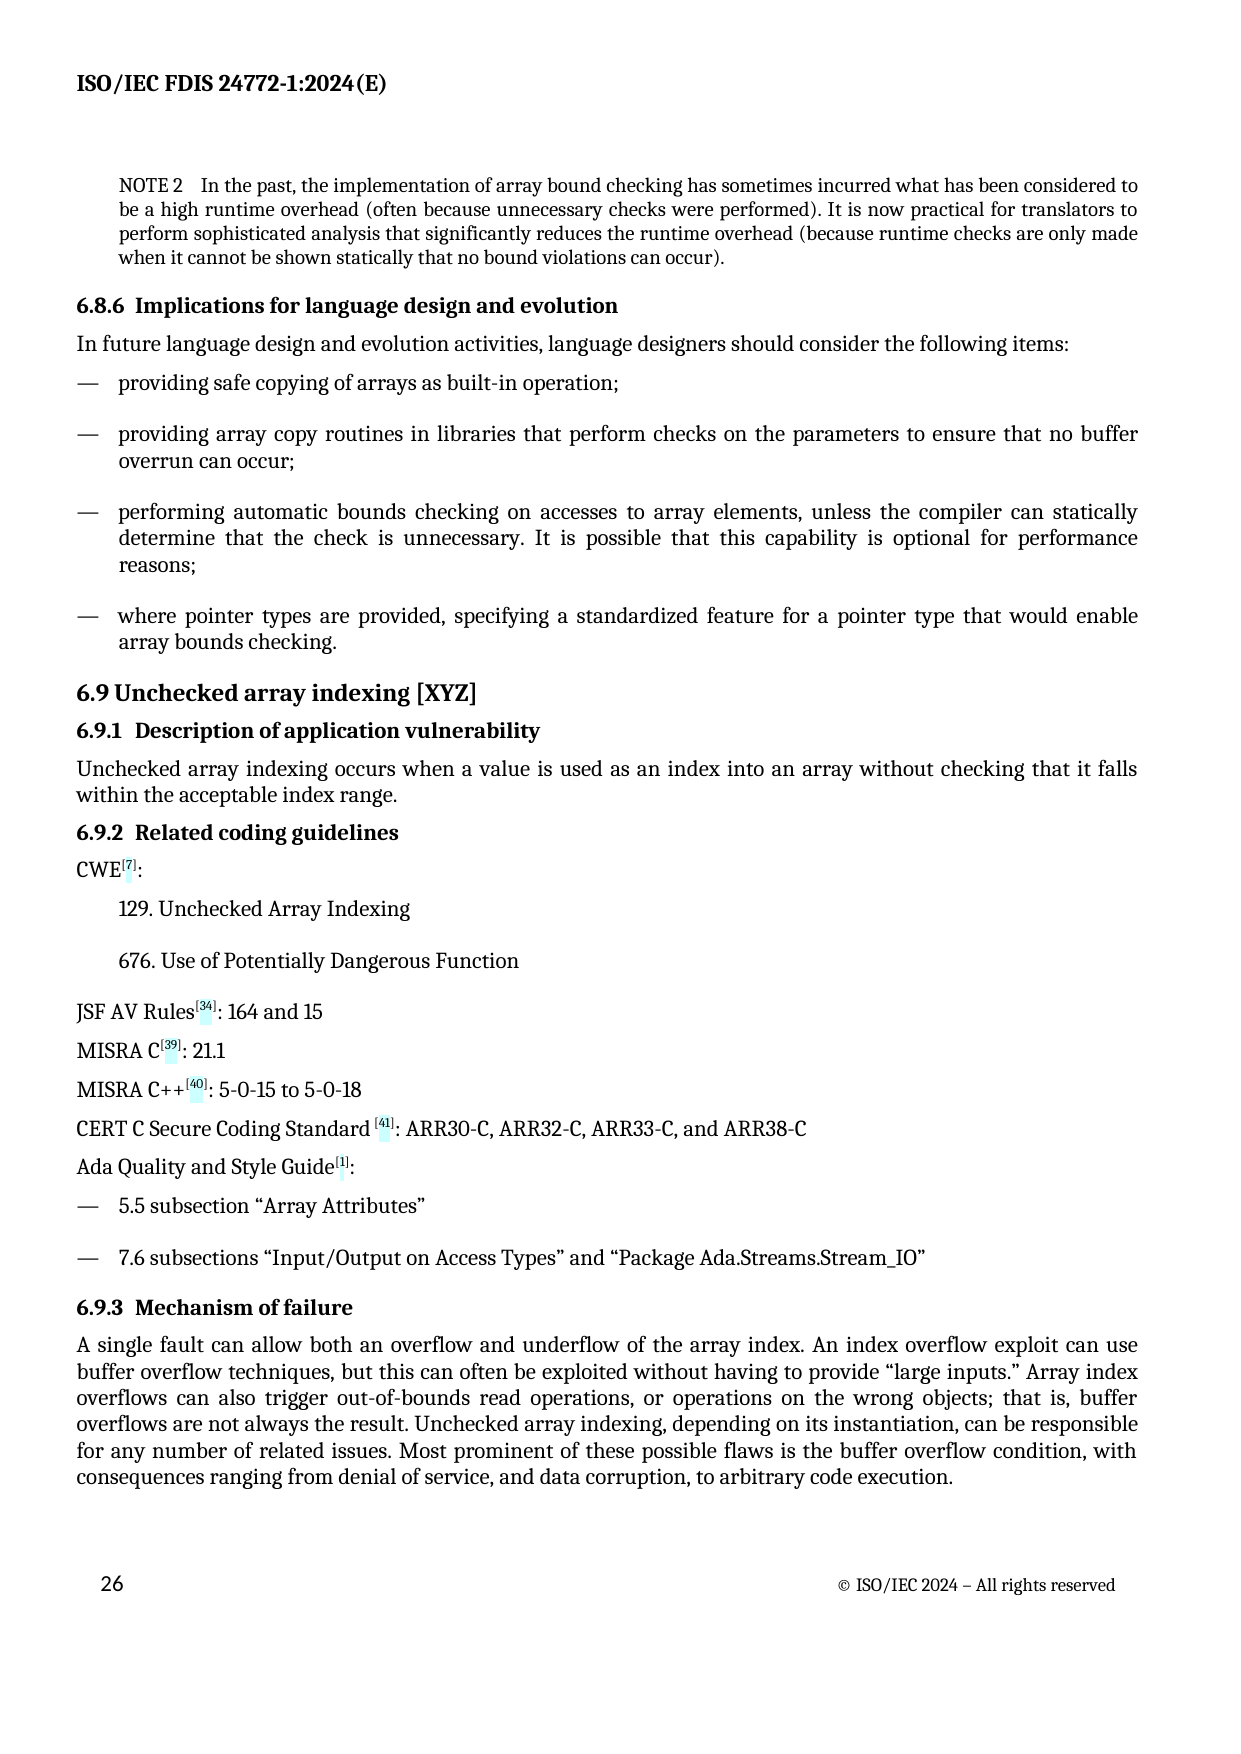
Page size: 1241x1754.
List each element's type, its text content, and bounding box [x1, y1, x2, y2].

list — 5.5 subsection “Array Attributes” [76, 1193, 1140, 1219]
list — providing safe copying of arrays as built-in operation; [76, 370, 1140, 396]
text 676. Use of Potentially Dangerous Function [118, 947, 1140, 974]
text MISRA C[39]: 21.1 [177, 1038, 1140, 1064]
subtitle Mechanism of failure [76, 1296, 1140, 1320]
text In future language design and evolution activities, language designers should consider the following items: [76, 331, 1140, 357]
text CERT C Secure Coding Standard [41]: ARR30-C, ARR32-C, ARR33-C, and ARR38-C [390, 1115, 1140, 1142]
list — providing array copy routines in libraries that perform checks on the parameters to ensure that no buffer overrun can occur; [76, 421, 1140, 474]
subtitle Implications for language design and evolution [76, 294, 1140, 318]
text Ada Quality and Style Guide[1]: [344, 1154, 1140, 1181]
text NOTE 2 In the past, the implementation of array bound checking has sometimes incurred what has been considered to be a high runtime overhead (often because unnecessary checks were performed). It is now practical for translators to perform sophisticated analysis that significantly reduces the runtime overhead (because runtime checks are only made when it cannot be shown statically that no bound violations can occur). [118, 173, 1140, 269]
text MISRA C[39]: 21.1 [76, 1038, 165, 1064]
text MISRA C++[40]: 5-0-15 to 5-0-18 [76, 1076, 190, 1103]
list — where pointer types are provided, specifying a standardized feature for a pointer type that would enable array bounds checking. [76, 603, 1140, 656]
subtitle Description of application vulnerability [76, 719, 1140, 743]
text CWE[7]: [76, 857, 126, 883]
text CERT C Secure Coding Standard [41]: ARR30-C, ARR32-C, ARR33-C, and ARR38-C [76, 1115, 379, 1142]
text A single fault can allow both an overflow and underflow of the array index. An index overflow exploit can use buffer overflow techniques, but this can often be exploited without having to provide “large inputs.” Array index overflows can also trigger out-of-bounds read operations, or operations on the wrong objects; that is, buffer overflows are not always the result. Unchecked array indexing, depending on its instantiation, can be responsible for any number of related issues. Most prominent of these possible flaws is the buffer overflow condition, with consequences ranging from denial of service, and data corruption, to arbitrary code execution. [76, 1332, 1140, 1490]
text Ada Quality and Style Guide[1]: [76, 1154, 340, 1181]
text Unchecked array indexing occurs when a value is used as an index into an array without checking that it falls within the acceptable index range. [76, 756, 1140, 808]
list — 7.6 subsections “Input/Output on Access Types” and “Package Ada.Streams.Stream_IO” [76, 1244, 1140, 1271]
subtitle Related coding guidelines [76, 821, 1140, 845]
text CWE[7]: [132, 857, 1140, 883]
text JSF AV Rules[34]: 164 and 15 [212, 999, 1140, 1025]
text MISRA C++[40]: 5-0-15 to 5-0-18 [203, 1076, 1140, 1103]
subtitle Unchecked array indexing [XYZ] [76, 681, 1140, 707]
list — performing automatic bounds checking on accesses to array elements, unless the compiler can statically determine that the check is unnecessary. It is possible that this capability is optional for performance reasons; [76, 499, 1140, 578]
text 129. Unchecked Array Indexing [118, 896, 1140, 922]
text JSF AV Rules[34]: 164 and 15 [76, 999, 200, 1025]
